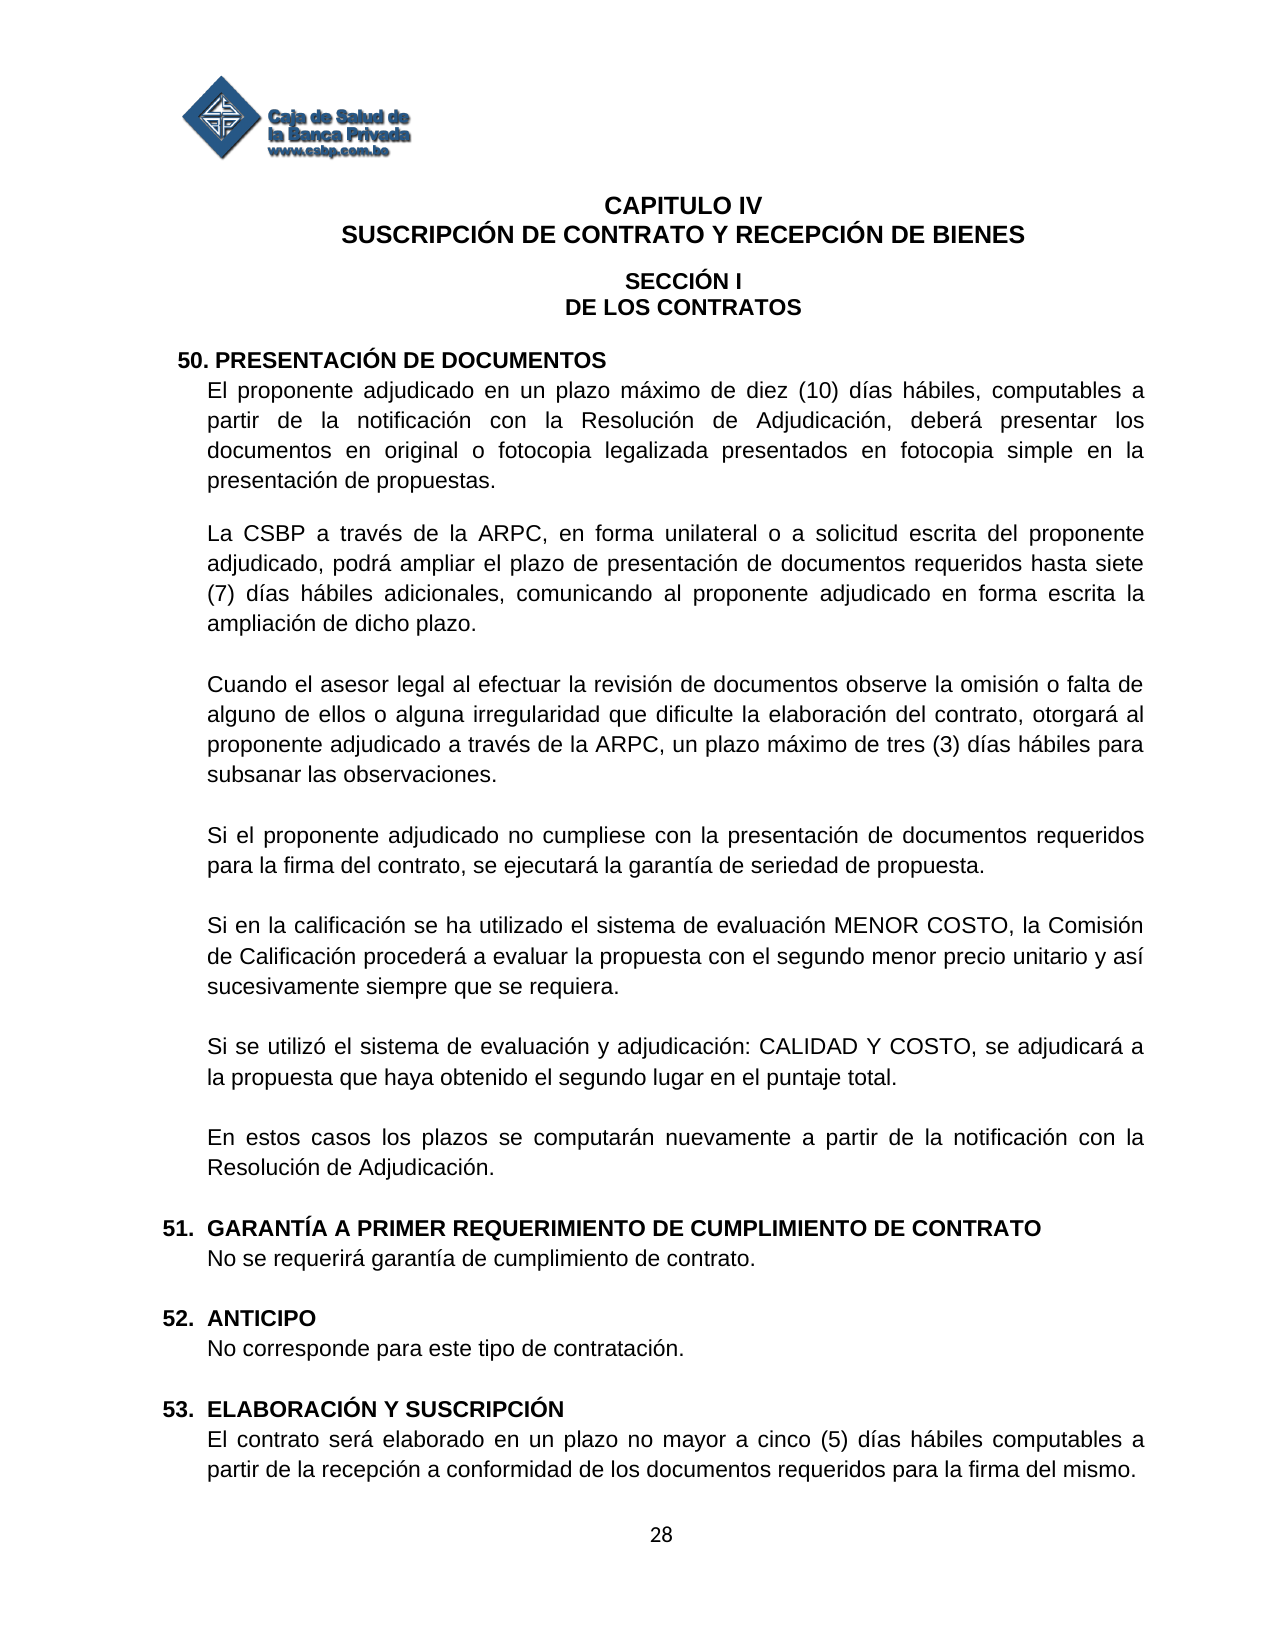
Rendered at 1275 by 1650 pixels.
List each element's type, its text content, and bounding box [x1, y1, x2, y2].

list La CSBP a través de la ARPC, en forma unilateral o a solicitud escrita del proponente adjudicado, podrá ampliar el plazo de presentación de documentos requeridos hasta siete (7) días hábiles adicionales, comunicando al proponente adjudicado en forma escrita la ampliación de dicho plazo. [207, 520, 1145, 637]
list Cuando el asesor legal al efectuar la revisión de documentos observe la omisión o falta de alguno de ellos o alguna irregularidad que dificulte la elaboración del contrato, otorgará al proponente adjudicado a través de la ARPC, un plazo máximo de tres (3) días hábiles para subsanar las observaciones. [207, 671, 1145, 788]
list GARANTÍA A PRIMER REQUERIMIENTO DE CUMPLIMIENTO DE CONTRATO [162, 1214, 1145, 1241]
text DE LOS CONTRATOS [221, 294, 1145, 320]
list ELABORACIÓN Y SUSCRIPCIÓN [162, 1396, 1145, 1422]
list PRESENTACIÓN DE DOCUMENTOS [177, 347, 1145, 373]
text SECCIÓN I [221, 268, 1145, 294]
picture [177, 73, 428, 163]
list Si se utilizó el sistema de evaluación y adjudicación: CALIDAD Y COSTO, se adjudicará a la propuesta que haya obtenido el segundo lugar en el puntaje total. [207, 1033, 1145, 1090]
list En estos casos los plazos se computarán nuevamente a partir de la notificación con la Resolución de Adjudicación. [207, 1124, 1145, 1180]
text SUSCRIPCIÓN DE CONTRATO Y RECEPCIÓN DE BIENES [221, 220, 1145, 248]
text CAPITULO IV [221, 191, 1145, 220]
list El contrato será elaborado en un plazo no mayor a cinco (5) días hábiles computables a partir de la recepción a conformidad de los documentos requeridos para la firma del mismo. [207, 1426, 1145, 1482]
list Si en la calificación se ha utilizado el sistema de evaluación MENOR COSTO, la Comisión de Calificación procederá a evaluar la propuesta con el segundo menor precio unitario y así sucesivamente siempre que se requiera. [207, 912, 1145, 999]
list ANTICIPO [162, 1305, 1145, 1331]
list No se requerirá garantía de cumplimiento de contrato. [207, 1245, 1145, 1271]
list Si el proponente adjudicado no cumpliese con la presentación de documentos requeridos para la firma del contrato, se ejecutará la garantía de seriedad de propuesta. [207, 822, 1145, 878]
list No corresponde para este tipo de contratación. [207, 1335, 1145, 1362]
list El proponente adjudicado en un plazo máximo de diez (10) días hábiles, computables a partir de la notificación con la Resolución de Adjudicación, deberá presentar los documentos en original o fotocopia legalizada presentados en fotocopia simple en la presentación de propuestas. [207, 377, 1145, 494]
